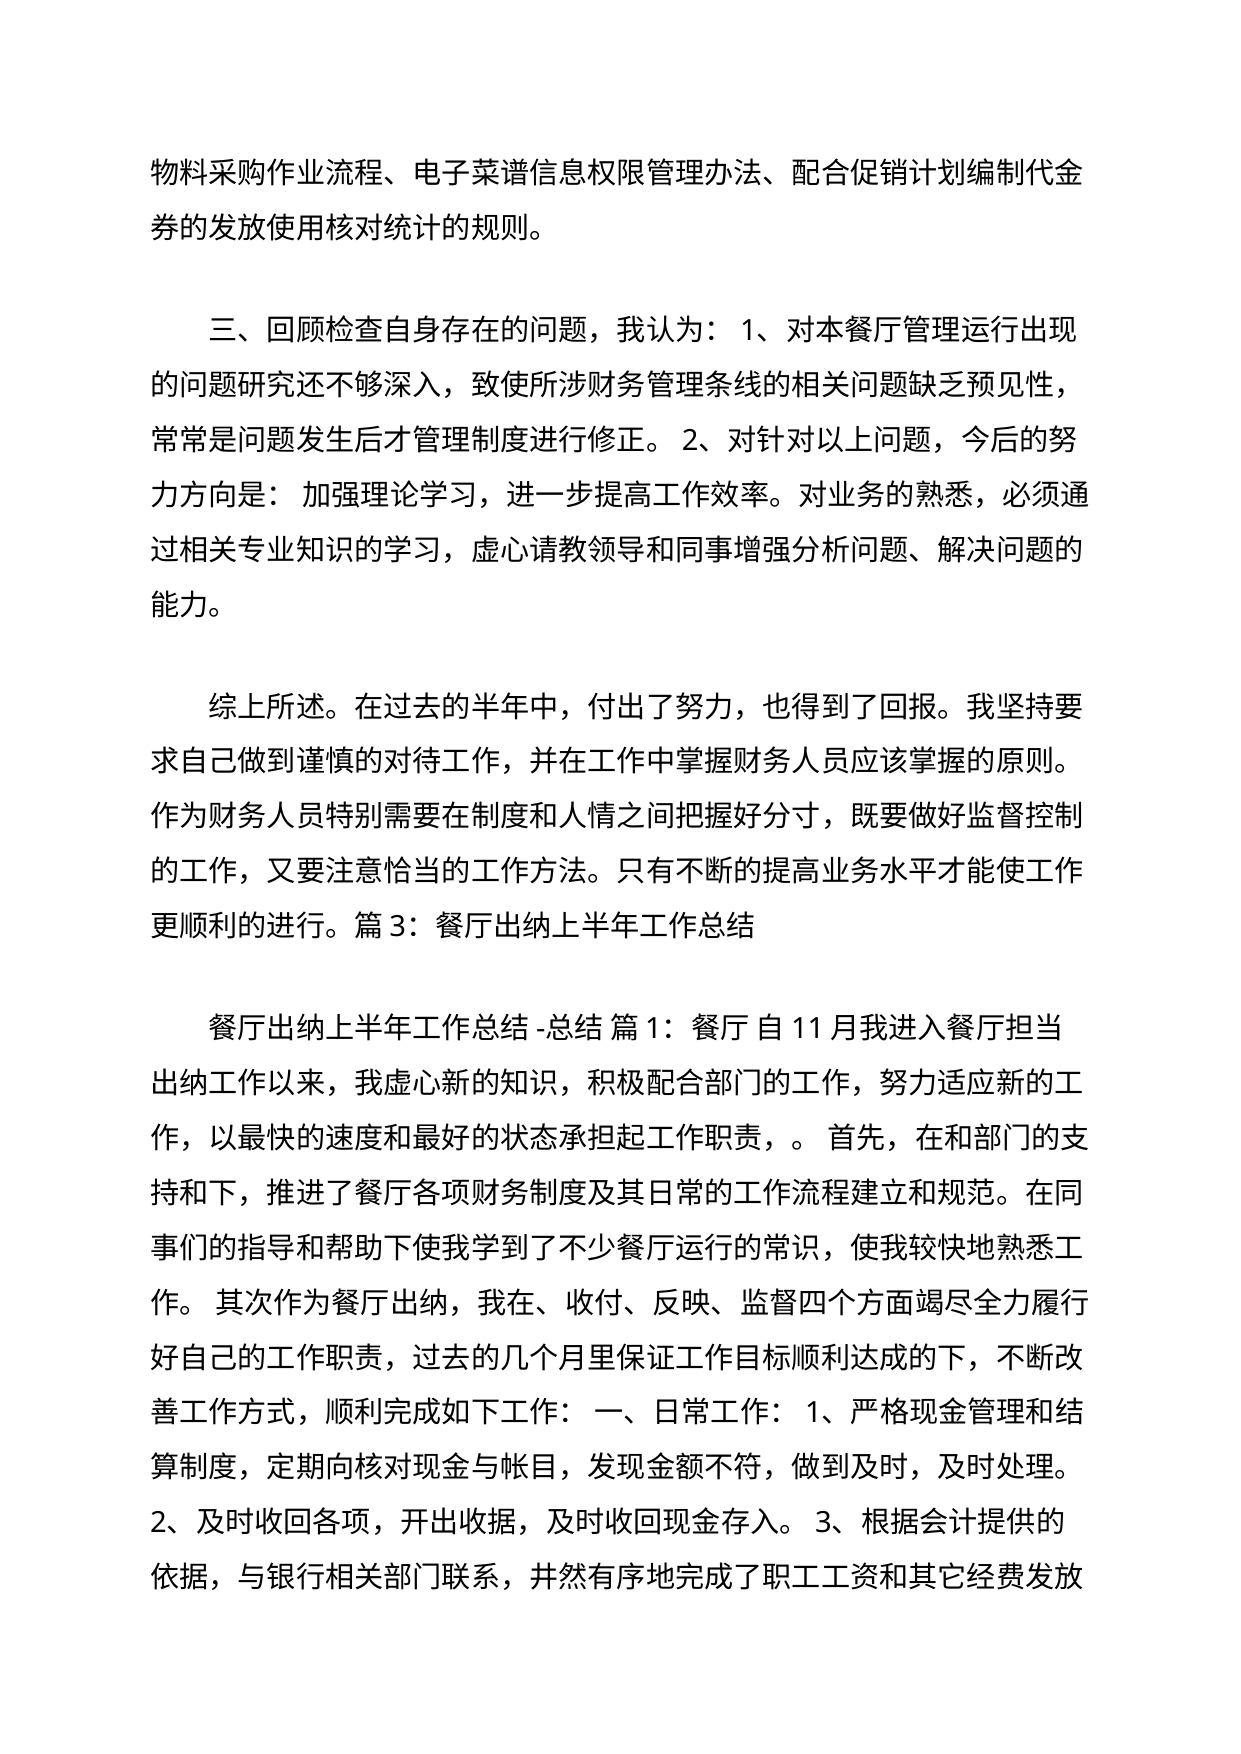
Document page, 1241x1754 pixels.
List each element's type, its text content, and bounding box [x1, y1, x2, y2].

text 三、回顾检查自身存在的问题，我认为： 1、对本餐厅管理运行出现的问题研究还不够深入，致使所涉财务管理条线的相关问题缺乏预见性，常常是问题发生后才管理制度进行修正。 2、对针对以上问题，今后的努力方向是： 加强理论学习，进一步提高工作效率。对业务的熟悉，必须通过相关专业知识的学习，虚心请教领导和同事增强分析问题、解决问题的能力。 [150, 307, 1090, 624]
text 综上所述。在过去的半年中，付出了努力，也得到了回报。我坚持要求自己做到谨慎的对待工作，并在工作中掌握财务人员应该掌握的原则。作为财务人员特别需要在制度和人情之间把握好分寸，既要做好监督控制的工作，又要注意恰当的工作方法。只有不断的提高业务水平才能使工作更顺利的进行。篇3：餐厅出纳上半年工作总结 [150, 683, 1090, 945]
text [150, 150, 1090, 247]
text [150, 1005, 1090, 1596]
